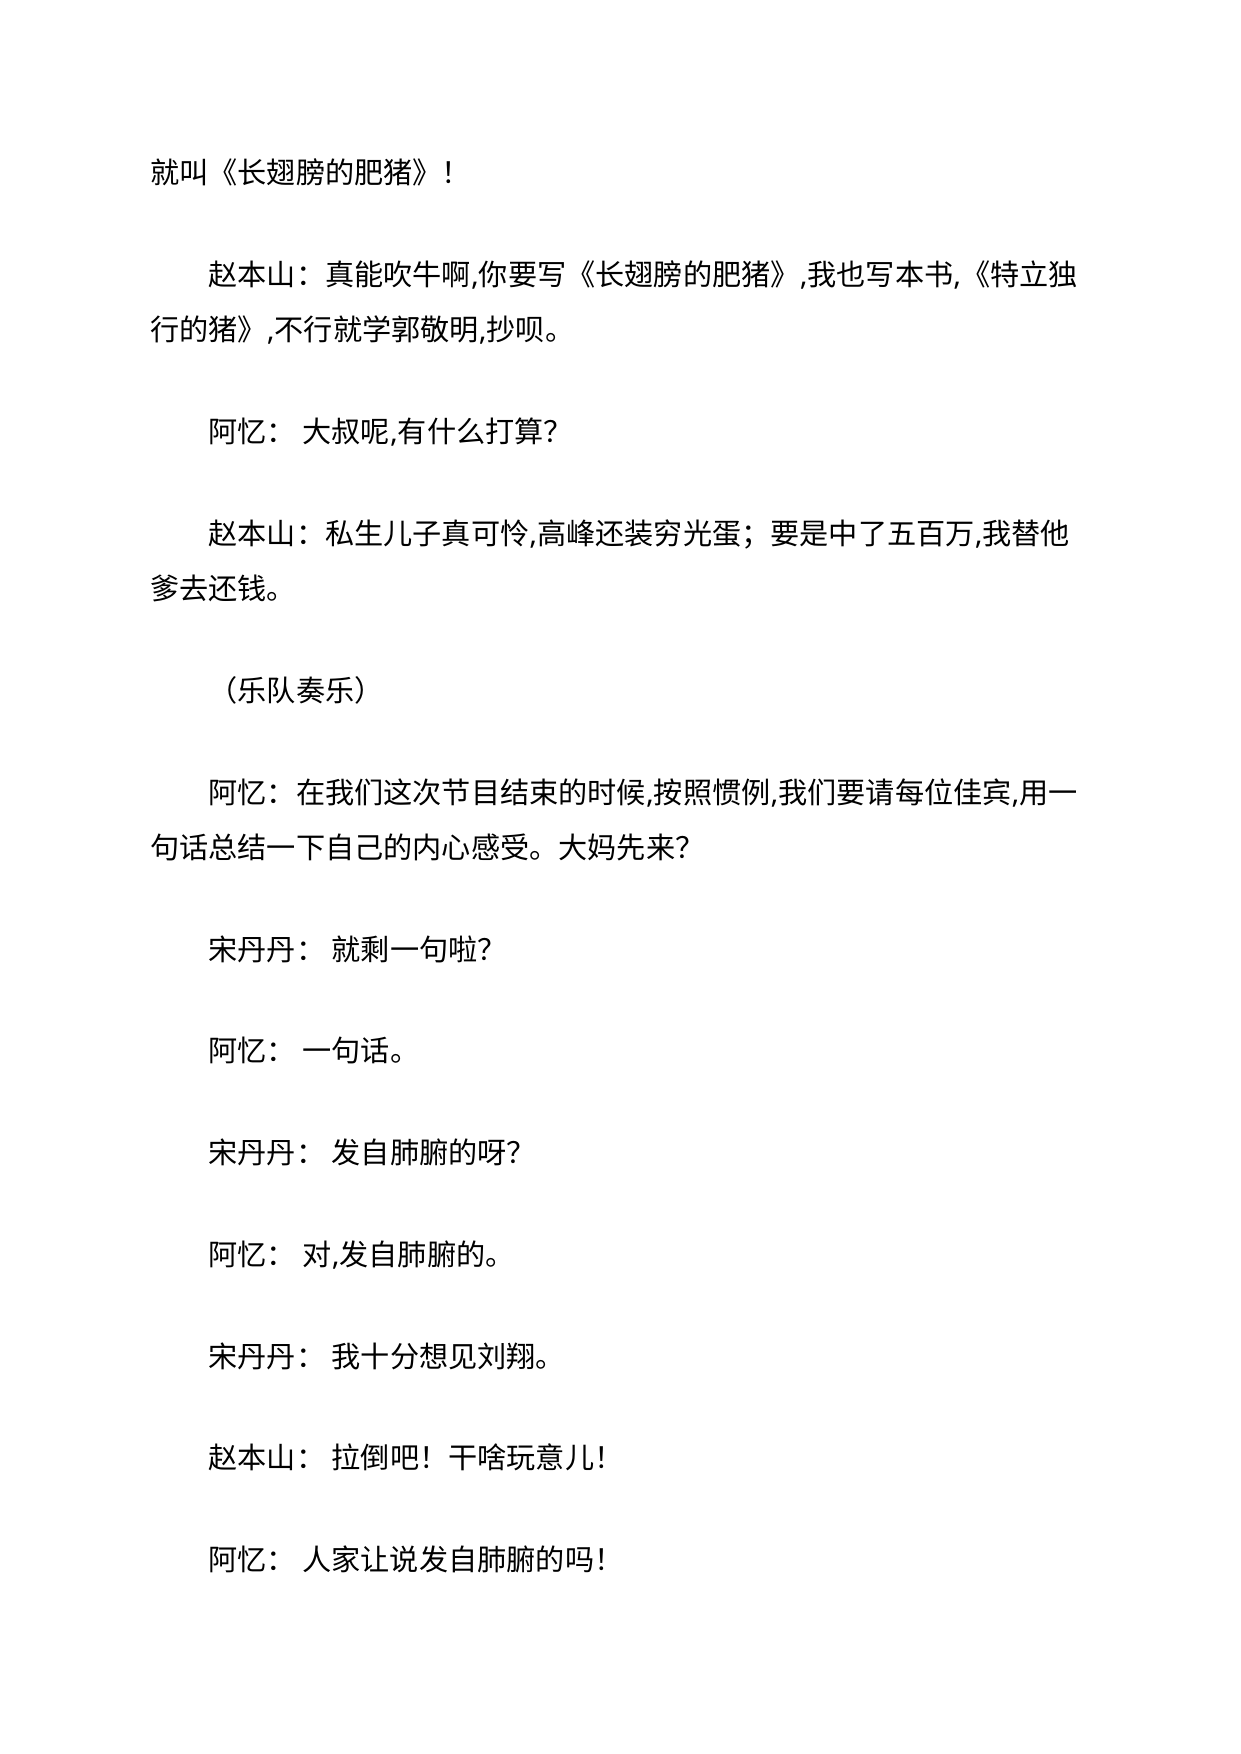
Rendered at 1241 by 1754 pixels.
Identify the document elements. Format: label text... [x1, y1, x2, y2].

text 赵本山：私生儿子真可怜,高峰还装穷光蛋；要是中了五百万,我替他爹去还钱。 [150, 511, 1090, 608]
text 阿忆：在我们这次节目结束的时候,按照惯例,我们要请每位佳宾,用一句话总结一下自己的内心感受。大妈先来？ [150, 769, 1090, 867]
text （乐队奏乐） [150, 667, 1090, 710]
text 阿忆： 大叔呢,有什么打算？ [150, 409, 1090, 451]
text 阿忆： 人家让说发自肺腑的吗！ [150, 1537, 1090, 1579]
text 宋丹丹： 发自肺腑的呀？ [150, 1129, 1090, 1172]
text 阿忆： 一句话。 [150, 1028, 1090, 1070]
text 赵本山：真能吹牛啊,你要写《长翅膀的肥猪》,我也写本书,《特立独行的猪》,不行就学郭敬明,抄呗。 [150, 252, 1090, 349]
text 阿忆： 对,发自肺腑的。 [150, 1231, 1090, 1274]
text 宋丹丹： 就剩一句啦？ [150, 926, 1090, 968]
text 宋丹丹： 我十分想见刘翔。 [150, 1333, 1090, 1376]
text 赵本山： 拉倒吧！干啥玩意儿！ [150, 1435, 1090, 1477]
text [150, 150, 1090, 192]
